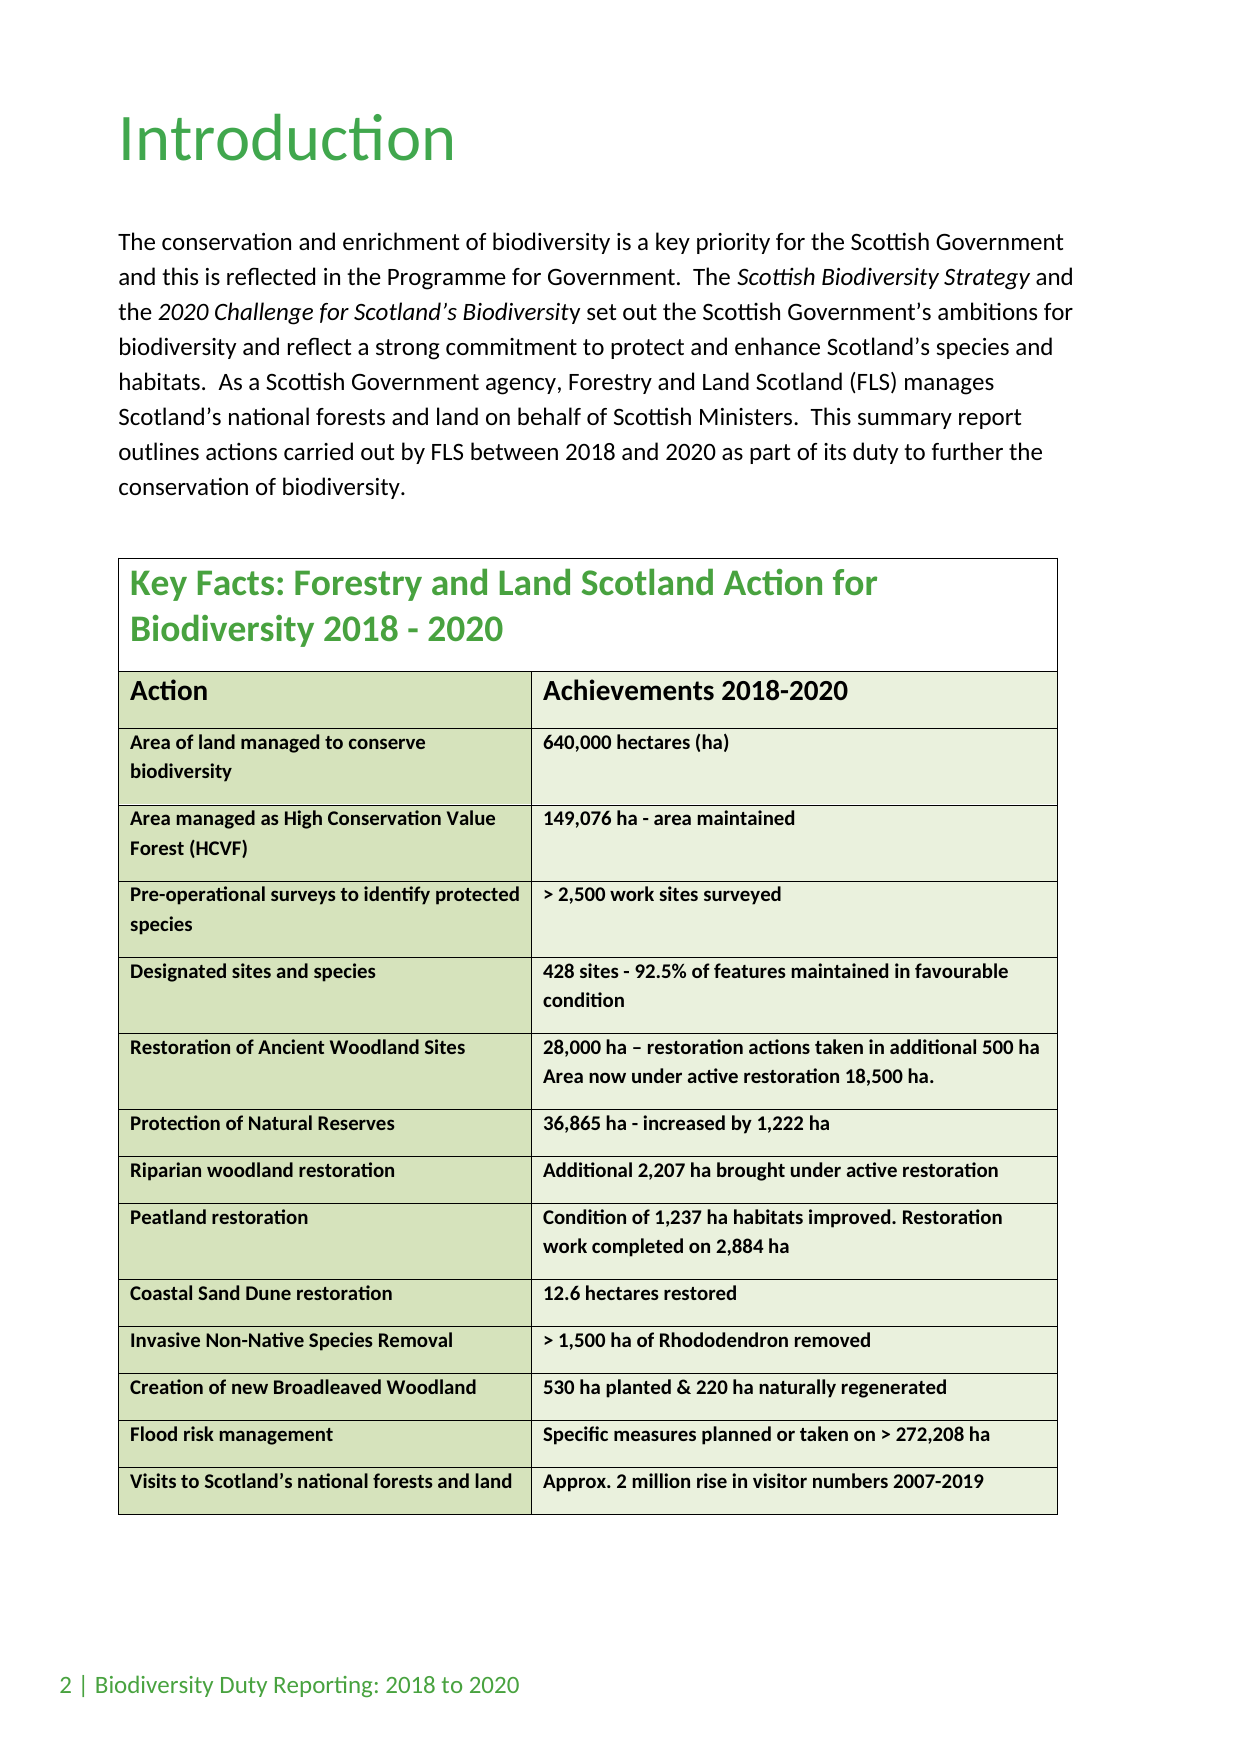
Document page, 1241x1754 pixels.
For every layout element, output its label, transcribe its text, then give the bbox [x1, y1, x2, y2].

table_cell Coastal Sand Dune restoration [119, 1280, 531, 1326]
table_cell 12.6 hectares restored [532, 1280, 1057, 1326]
table_cell Riparian woodland restoration [119, 1157, 531, 1203]
table_cell Flood risk management [119, 1421, 531, 1467]
table_cell Pre-operational surveys to identify protected species [119, 882, 531, 957]
subtitle The conservation and enrichment of biodiversity is a key priority for the Scottish Government and this is reflected in the Programme for Government. The Scottish Biodiversity Strategy and the 2020 Challenge for Scotland’s Biodiversity set out the Scottish Government’s ambitions for biodiversity and reflect a strong commitment to protect and enhance Scotland’s species and habitats. As a Scottish Government agency, Forestry and Land Scotland (FLS) manages Scotland’s national forests and land on behalf of Scottish Ministers. This summary report outlines actions carried out by FLS between 2018 and 2020 as part of its duty to further the conservation of biodiversity. [118, 226, 1090, 501]
table_cell Approx. 2 million rise in visitor numbers 2007-2019 [532, 1468, 1057, 1514]
table_cell Protection of Natural Reserves [119, 1110, 531, 1156]
table_cell 36,865 ha - increased by 1,222 ha [532, 1110, 1057, 1156]
table_cell Invasive Non-Native Species Removal [119, 1327, 531, 1373]
table_cell Additional 2,207 ha brought under active restoration [532, 1157, 1057, 1203]
table_cell Action [119, 672, 531, 728]
table_cell 428 sites - 92.5% of features maintained in favourable condition [532, 958, 1057, 1033]
table_cell Peatland restoration [119, 1204, 531, 1279]
table_cell Designated sites and species [119, 958, 531, 1033]
table_cell 530 ha planted & 220 ha naturally regenerated [532, 1374, 1057, 1420]
table_cell Achievements 2018-2020 [532, 672, 1057, 728]
table_cell Restoration of Ancient Woodland Sites [119, 1034, 531, 1109]
table_cell > 2,500 work sites surveyed [532, 882, 1057, 957]
table_cell 149,076 ha - area maintained [532, 806, 1057, 881]
table_cell Visits to Scotland’s national forests and land [119, 1468, 531, 1514]
table_cell Area managed as High Conservation Value Forest (HCVF) [119, 806, 531, 881]
table_cell > 1,500 ha of Rhododendron removed [532, 1327, 1057, 1373]
table_cell Specific measures planned or taken on > 272,208 ha [532, 1421, 1057, 1467]
table_cell Creation of new Broadleaved Woodland [119, 1374, 531, 1420]
table_cell Area of land managed to conserve biodiversity [119, 729, 531, 804]
table_header Key Facts: Forestry and Land Scotland Action for Biodiversity 2018 - 2020 [119, 559, 1057, 671]
subtitle Introduction [118, 103, 1090, 174]
table_cell 640,000 hectares (ha) [532, 729, 1057, 804]
table_cell Condition of 1,237 ha habitats improved. Restoration work completed on 2,884 ha [532, 1204, 1057, 1279]
table_cell 28,000 ha – restoration actions taken in additional 500 ha Area now under active restoration 18,500 ha. [532, 1034, 1057, 1109]
